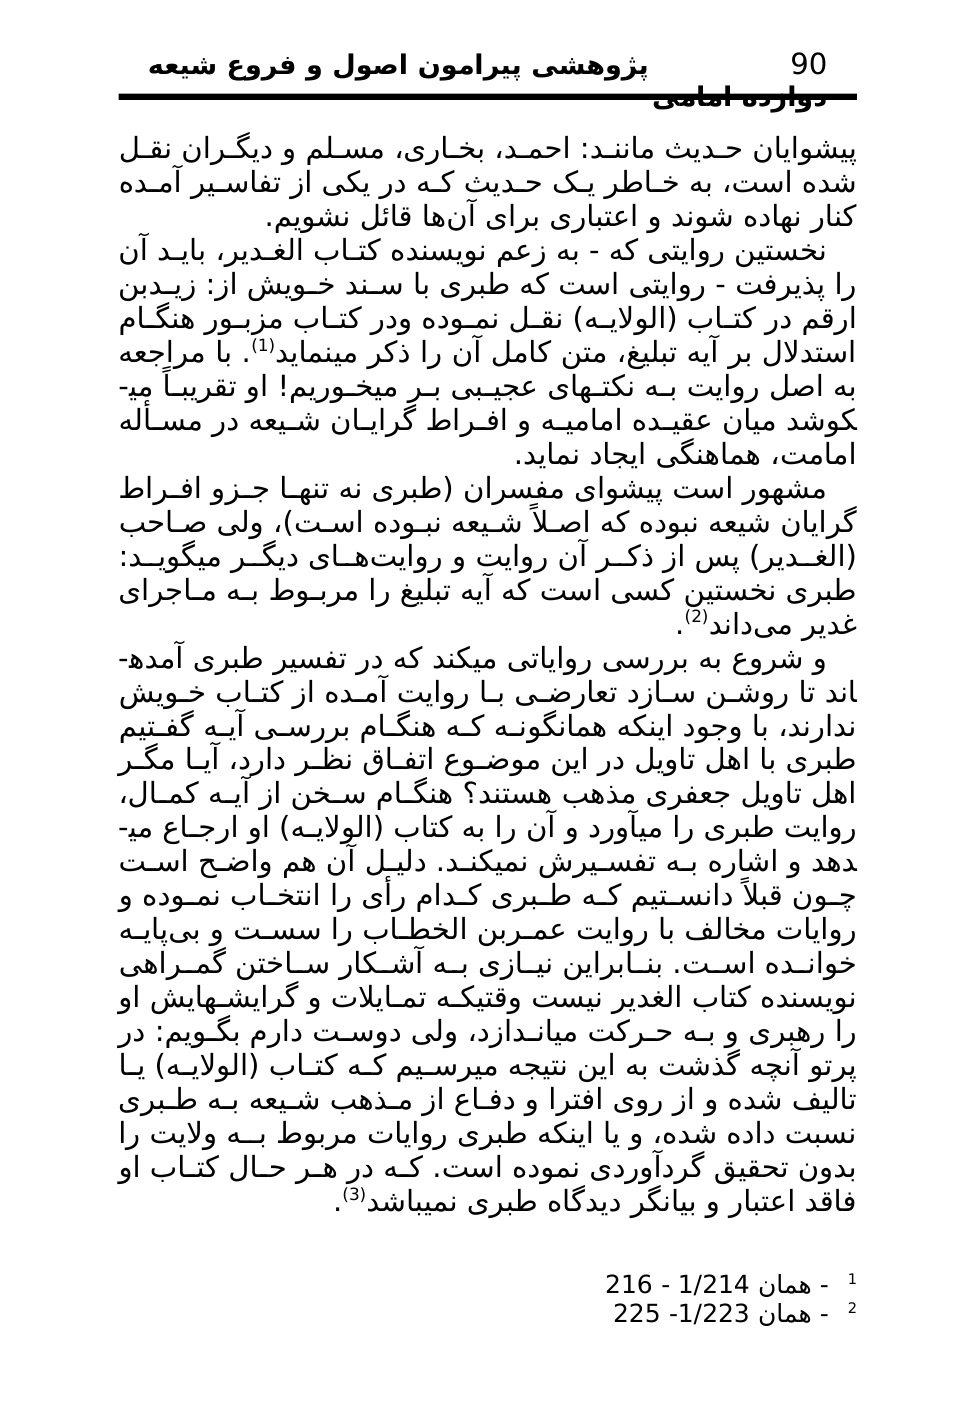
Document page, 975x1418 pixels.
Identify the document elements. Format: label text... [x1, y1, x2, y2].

text نخستین روایتی که - به زعم نویسنده کتاب الغدیر، باید آن را پذیرفت - روایتی است که طبری با سند خویش از: زیدبن ارقم در کتاب (الولایه) نقل نموده ودر کتاب مزبور هنگام استدلال بر آیه تبلیغ، متن کامل آن را ذکر مینماید(). با مراجعه به اصل روایت به نکتهای عجیبی بر میخوریم! او تقریباً میکوشد میان عقیده امامیه و افراط گرایان شیعه در مسأله امامت، هماهنگی ایجاد نماید. [118, 233, 857, 471]
text و شروع به بررسی روایاتی میکند که در تفسیر طبری آمدهاند تا روشن سازد تعارضی با روایت آمده از کتاب خویش ندارند، با وجود اینکه همانگونه که هنگام بررسی آیه گفتیم طبری با اهل تاویل در این موضوع اتفاق نظر دارد، آیا مگر اهل تاویل جعفری مذهب هستند؟ هنگام سخن از آیه کمال، روایت طبری را میآورد و آن را به کتاب (الولایه) او ارجاع میدهد و اشاره به تفسیرش نمیکند. دلیل آن هم واضح است چون قبلاً دانستیم که طبری کدام رأی را انتخاب نموده و روایات مخالف با روایت عمربن الخطاب را سست و بی‌پایه خوانده است. بنابراین نیازی به آشکار ساختن گمراهی نویسنده کتاب الغدیر نیست وقتیکه تمایلات و گرایشهایش او را رهبری و به حرکت میاندازد، ولی دوست دارم بگویم: در پرتو آنچه گذشت به این نتیجه میرسیم که کتاب (الولایه) یا تالیف شده و از روی افترا و دفاع از مذهب شیعه به طبری نسبت داده شده، و یا اینکه طبری روایات مربوط به ولایت را بدون تحقیق گردآوردی نموده است. که در هر حال کتاب او فاقد اعتبار و بیانگر دیدگاه طبری نمیباشد(). [118, 641, 857, 1218]
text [118, 132, 857, 233]
text مشهور است پیشوای مفسران (طبری نه تنها جزو افراط گرایان شیعه نبوده که اصلاً شیعه نبوده است)، ولی صاحب (الغدیر) پس از ذکر آن روایت و روایت‌های دیگر میگوید: طبری نخستین کسی است که آیه تبلیغ را مربوط به ماجرای غدیر می‌داند(). [118, 471, 857, 641]
